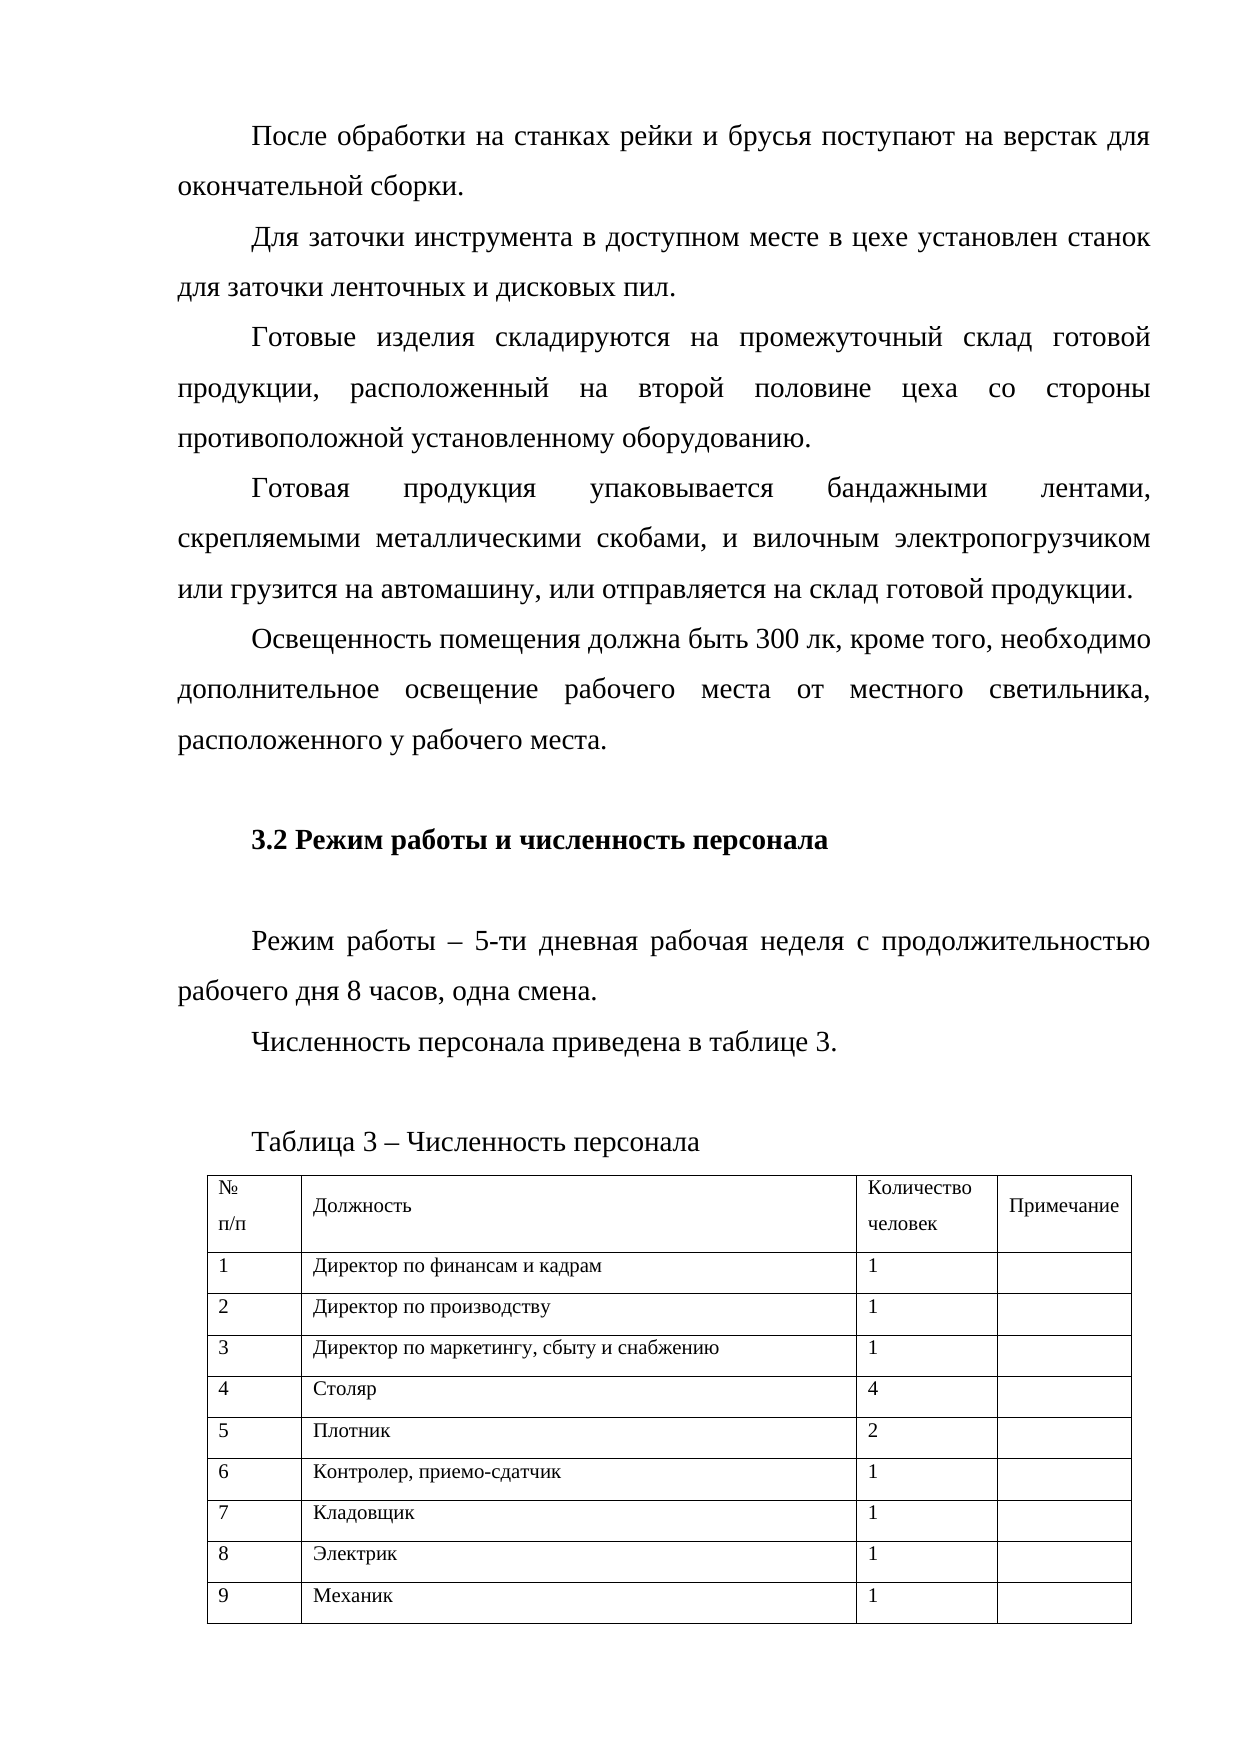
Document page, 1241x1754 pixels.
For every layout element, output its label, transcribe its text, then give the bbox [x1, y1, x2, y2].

table_cell [998, 1377, 1131, 1417]
table_cell 3 [208, 1336, 301, 1376]
table_cell 8 [208, 1542, 301, 1582]
table_cell Столяр [302, 1377, 856, 1417]
table_header Количество человек [857, 1176, 997, 1252]
table_cell Директор по финансам и кадрам [302, 1253, 856, 1293]
table_cell Директор по производству [302, 1294, 856, 1334]
table_cell [998, 1294, 1131, 1334]
table_header Примечание [998, 1176, 1131, 1252]
table_cell Директор по маркетингу, сбыту и снабжению [302, 1336, 856, 1376]
table_cell Электрик [302, 1542, 856, 1582]
text 3.2 Режим работы и численность персонала [177, 822, 1152, 856]
table_cell [998, 1459, 1131, 1499]
table_cell Плотник [302, 1418, 856, 1458]
table_cell 4 [208, 1377, 301, 1417]
text Освещенность помещения должна быть 300 лк, кроме того, необходимо дополнительное освещение рабочего места от местного светильника, расположенного у рабочего места. [177, 621, 1152, 755]
table_header Должность [302, 1176, 856, 1252]
text Готовая продукция упаковывается бандажными лентами, скрепляемыми металлическими скобами, и вилочным электропогрузчиком или грузится на автомашину, или отправляется на склад готовой продукции. [177, 470, 1152, 604]
table_cell 5 [208, 1418, 301, 1458]
text Для заточки инструмента в доступном месте в цехе установлен станок для заточки ленточных и дисковых пил. [177, 219, 1152, 303]
text Численность персонала приведена в таблице 3. [177, 1024, 1152, 1057]
table_cell 1 [857, 1253, 997, 1293]
table_cell 2 [208, 1294, 301, 1334]
table_cell [998, 1583, 1131, 1623]
table_cell 9 [208, 1583, 301, 1623]
text После обработки на станках рейки и брусья поступают на верстак для окончательной сборки. [177, 118, 1152, 202]
table_cell Контролер, приемо-сдатчик [302, 1459, 856, 1499]
table_cell 6 [208, 1459, 301, 1499]
table_cell 1 [857, 1542, 997, 1582]
table_cell 1 [857, 1459, 997, 1499]
table_cell [998, 1418, 1131, 1458]
table_header № п/п [208, 1176, 301, 1252]
table_cell 1 [208, 1253, 301, 1293]
table_cell [998, 1501, 1131, 1541]
table_cell Механик [302, 1583, 856, 1623]
table_cell 7 [208, 1501, 301, 1541]
table_cell 2 [857, 1418, 997, 1458]
table_cell 1 [857, 1336, 997, 1376]
table_cell Кладовщик [302, 1501, 856, 1541]
text Таблица 3 – Численность персонала [177, 1124, 1152, 1158]
table_cell 1 [857, 1294, 997, 1334]
table_cell [998, 1336, 1131, 1376]
table_cell 4 [857, 1377, 997, 1417]
table_cell 1 [857, 1583, 997, 1623]
table_cell [998, 1253, 1131, 1293]
text Режим работы – 5-ти дневная рабочая неделя с продолжительностью рабочего дня 8 часов, одна смена. [177, 923, 1152, 1007]
table_cell 1 [857, 1501, 997, 1541]
table_cell [998, 1542, 1131, 1582]
text Готовые изделия складируются на промежуточный склад готовой продукции, расположенный на второй половине цеха со стороны противоположной установленному оборудованию. [177, 319, 1152, 453]
